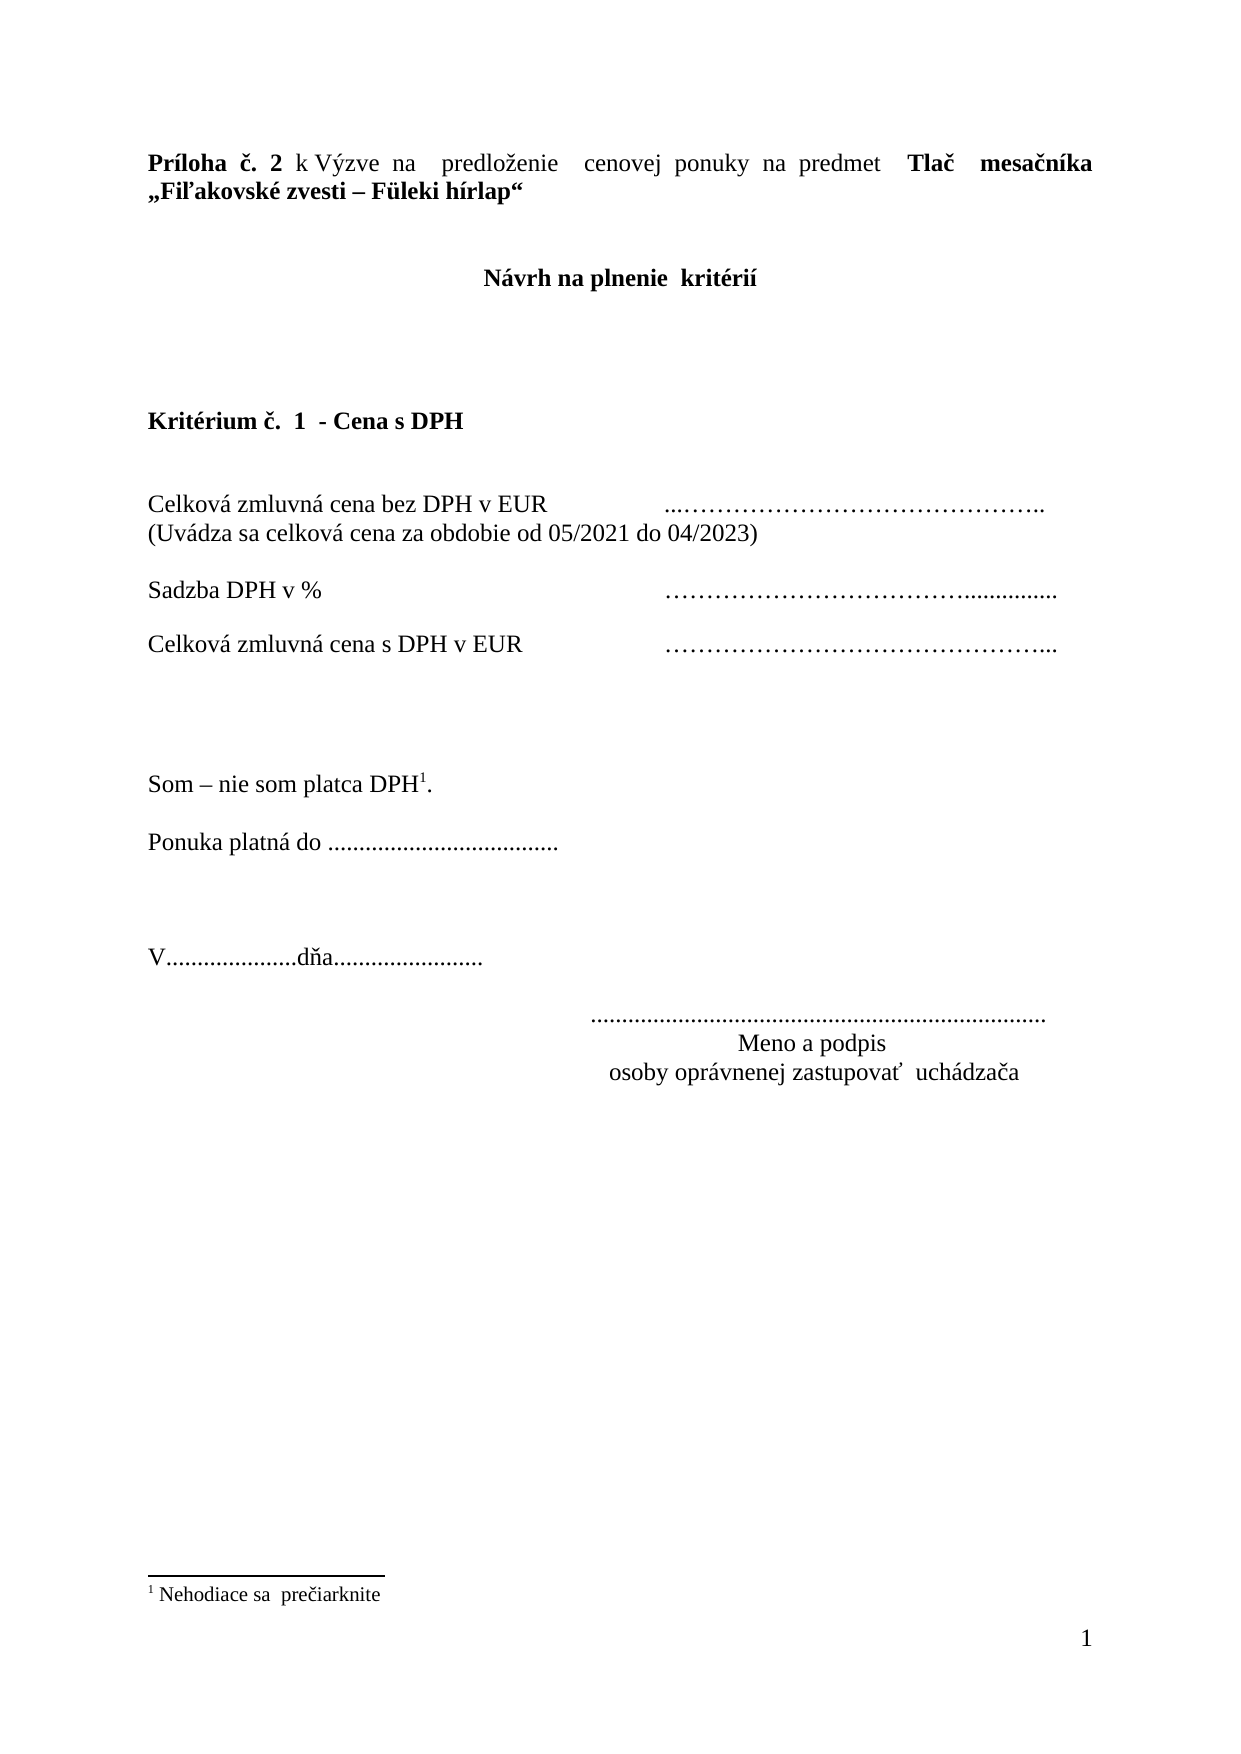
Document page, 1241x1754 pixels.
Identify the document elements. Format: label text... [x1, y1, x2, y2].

text Kritérium č. 1 - Cena s DPH [148, 406, 1093, 435]
text Sadzba DPH v % ………………………………............... [148, 575, 1093, 604]
text Celková zmluvná cena s DPH v EUR ………………………………………... [148, 629, 1093, 658]
text Celková zmluvná cena bez DPH v EUR ...…………………………………….. [148, 489, 1093, 518]
text Meno a podpis [148, 1028, 1093, 1057]
text ......................................................................... [148, 999, 1093, 1028]
text Návrh na plnenie kritérií [148, 263, 1093, 291]
text Ponuka platná do ..................................... [148, 827, 1093, 855]
text Príloha č. 2 k Výzve na predloženie cenovej ponuky na predmet Tlač mesačníka „Fiľakovské zvesti – Füleki hírlap“ [148, 148, 1093, 205]
text (Uvádza sa celková cena za obdobie od 05/2021 do 04/2023) [148, 518, 1093, 546]
text V.....................dňa........................ [148, 942, 1093, 970]
text Som – nie som platca DPH. [148, 769, 1093, 798]
text osoby oprávnenej zastupovať uchádzača [148, 1057, 1093, 1085]
